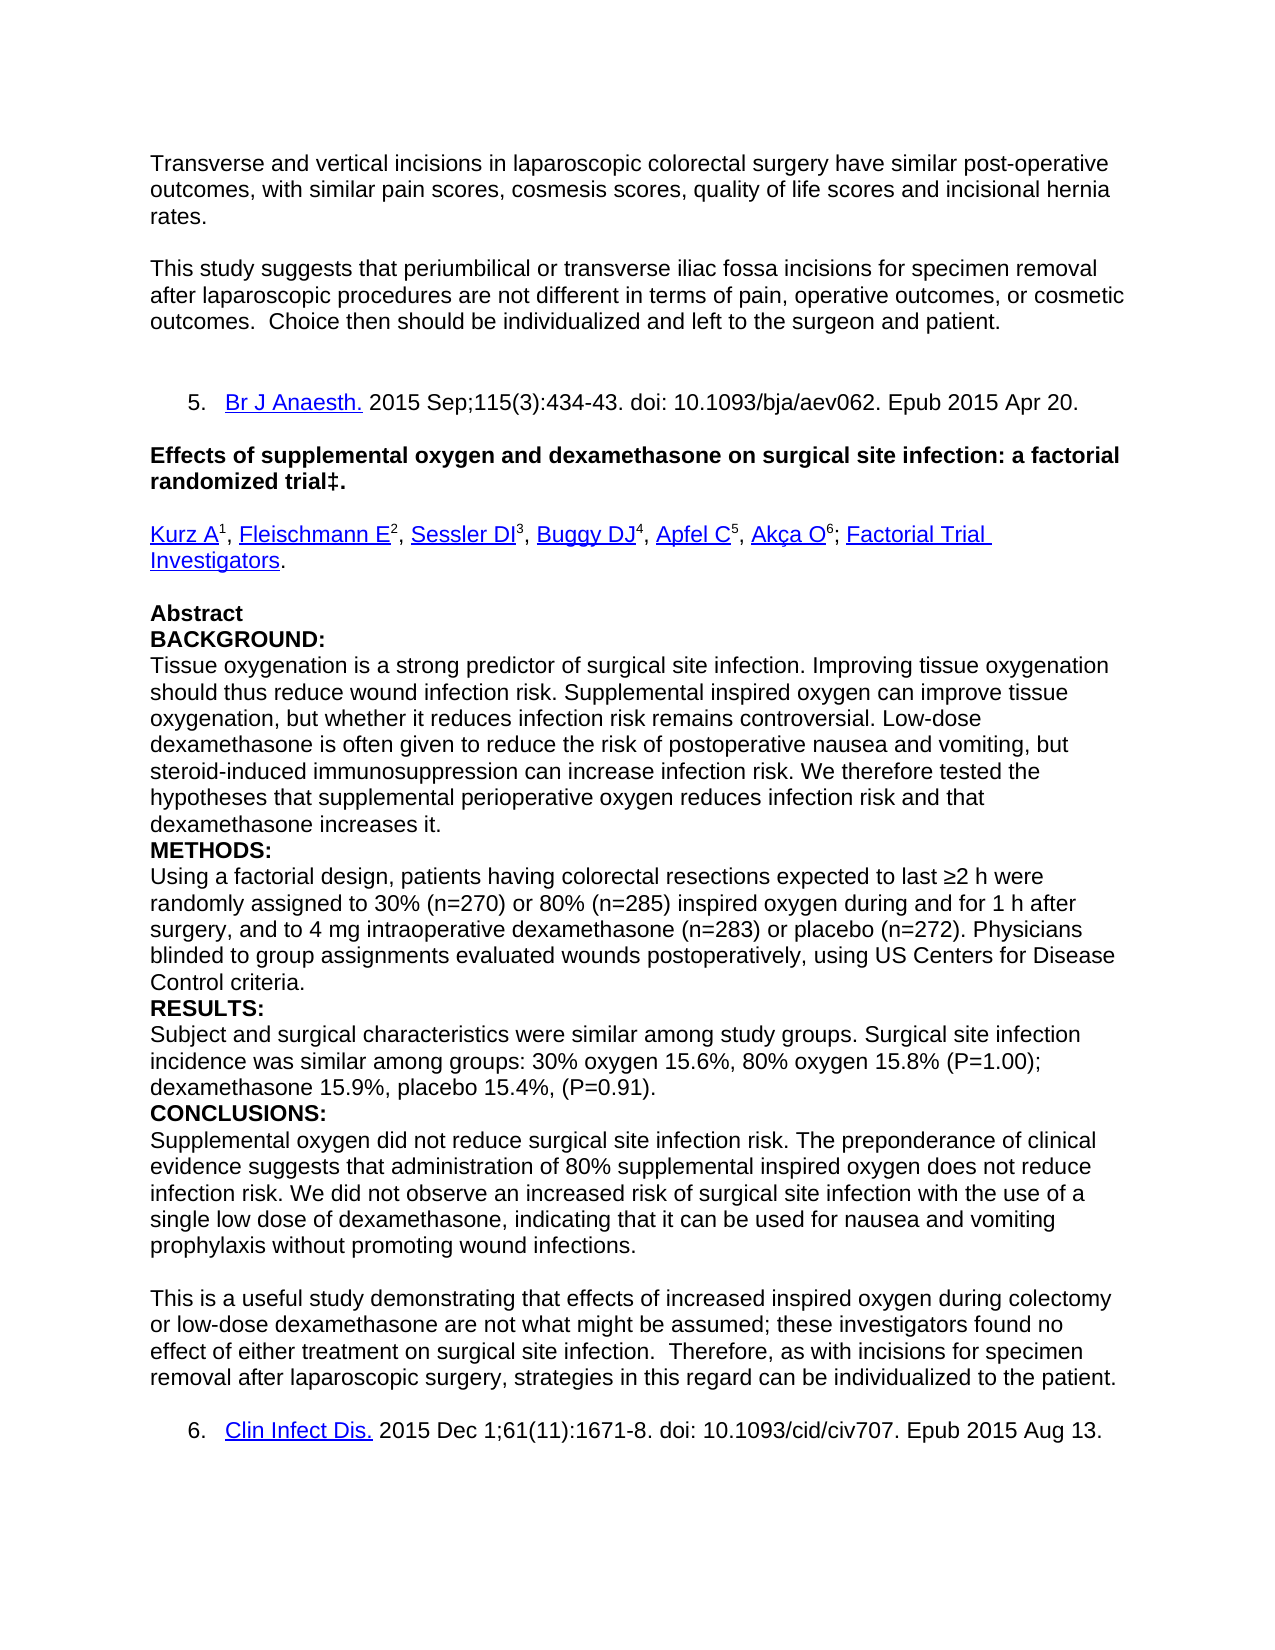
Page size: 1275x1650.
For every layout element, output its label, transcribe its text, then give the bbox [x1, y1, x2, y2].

text RESULTS: [150, 995, 1125, 1021]
text CONCLUSIONS: [150, 1100, 1125, 1127]
text Transverse and vertical incisions in laparoscopic colorectal surgery have similar post-operative outcomes, with similar pain scores, cosmesis scores, quality of life scores and incisional hernia rates. [150, 150, 1125, 229]
list Br J Anaesth. 2015 Sep;115(3):434-43. doi: 10.1093/bja/aev062. Epub 2015 Apr 20. [187, 389, 1125, 415]
text Subject and surgical characteristics were similar among study groups. Surgical site infection incidence was similar among groups: 30% oxygen 15.6%, 80% oxygen 15.8% (P=1.00); dexamethasone 15.9%, placebo 15.4%, (P=0.91). [150, 1021, 1125, 1100]
text This is a useful study demonstrating that effects of increased inspired oxygen during colectomy or low-dose dexamethasone are not what might be assumed; these investigators found no effect of either treatment on surgical site infection. Therefore, as with incisions for specimen removal after laparoscopic surgery, strategies in this regard can be individualized to the patient. [150, 1285, 1125, 1390]
text Tissue oxygenation is a strong predictor of surgical site infection. Improving tissue oxygenation should thus reduce wound infection risk. Supplemental inspired oxygen can improve tissue oxygenation, but whether it reduces infection risk remains controversial. Low-dose dexamethasone is often given to reduce the risk of postoperative nausea and vomiting, but steroid-induced immunosuppression can increase infection risk. We therefore tested the hypotheses that supplemental perioperative oxygen reduces infection risk and that dexamethasone increases it. [150, 652, 1125, 837]
text Kurz A1, Fleischmann E2, Sessler DI3, Buggy DJ4, Apfel C5, Akça O6; Factorial Trial Investigators. [150, 521, 1125, 573]
list Clin Infect Dis. 2015 Dec 1;61(11):1671-8. doi: 10.1093/cid/civ707. Epub 2015 Aug 13. [187, 1417, 1125, 1443]
text Using a factorial design, patients having colorectal resections expected to last ≥2 h were randomly assigned to 30% (n=270) or 80% (n=285) inspired oxygen during and for 1 h after surgery, and to 4 mg intraoperative dexamethasone (n=283) or placebo (n=272). Physicians blinded to group assignments evaluated wounds postoperatively, using US Centers for Disease Control criteria. [150, 863, 1125, 995]
text BACKGROUND: [150, 626, 1125, 652]
text This study suggests that periumbilical or transverse iliac fossa incisions for specimen removal after laparoscopic procedures are not different in terms of pain, operative outcomes, or cosmetic outcomes. Choice then should be individualized and left to the surgeon and patient. [150, 255, 1125, 334]
text Supplemental oxygen did not reduce surgical site infection risk. The preponderance of clinical evidence suggests that administration of 80% supplemental inspired oxygen does not reduce infection risk. We did not observe an increased risk of surgical site infection with the use of a single low dose of dexamethasone, indicating that it can be used for nausea and vomiting prophylaxis without promoting wound infections. [150, 1127, 1125, 1258]
text METHODS: [150, 837, 1125, 863]
text Abstract [150, 600, 1125, 626]
text Effects of supplemental oxygen and dexamethasone on surgical site infection: a factorial randomized trial‡. [150, 442, 1125, 494]
